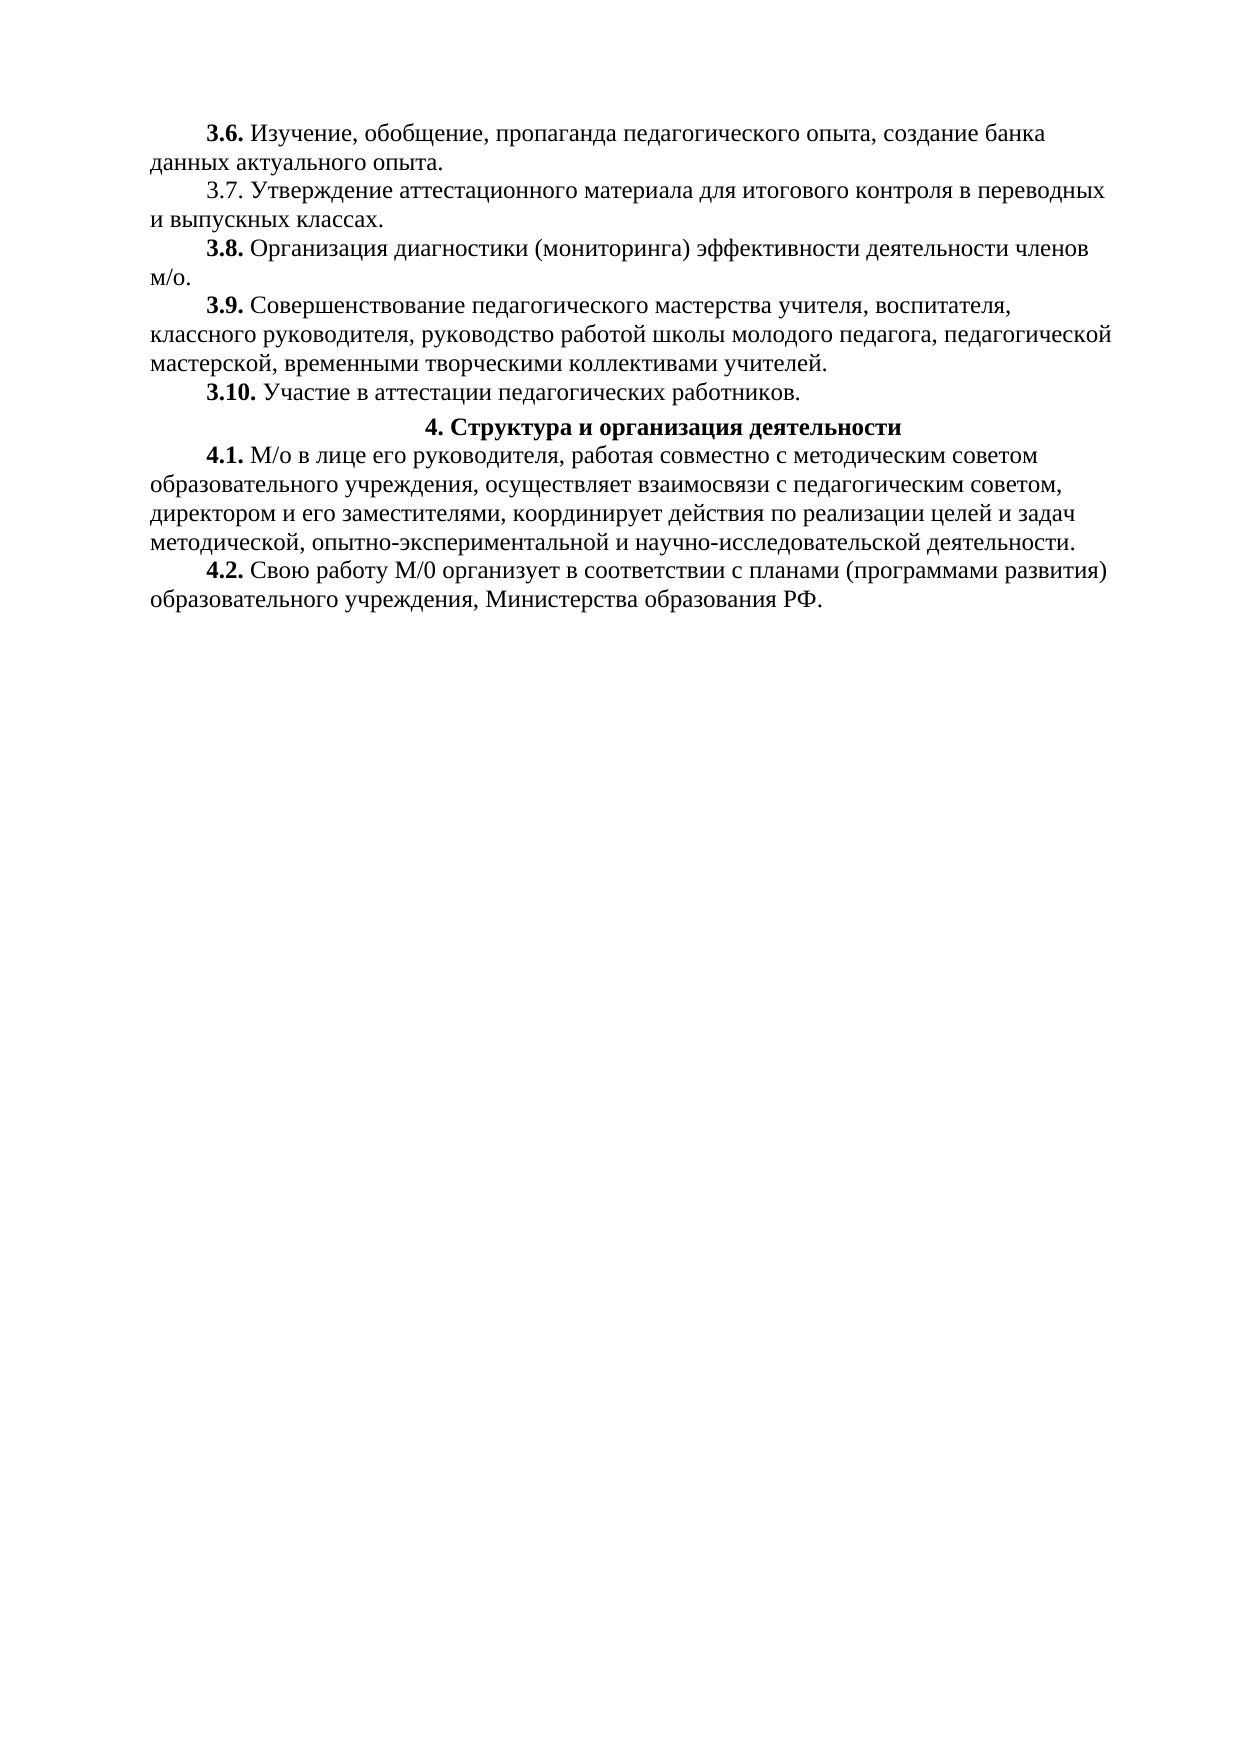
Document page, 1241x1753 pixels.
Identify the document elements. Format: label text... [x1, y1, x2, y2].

text 3.6. Изучение, обобщение, пропаганда педагогического опыта, создание банка данных актуального опыта. [150, 118, 1123, 176]
text 4. Структура и организация деятельности [204, 412, 1123, 441]
text 4.1. М/о в лице его руководителя, работая совместно с методическим советом образовательного учреждения, осуществляет взаимосвязи с педагогическим советом, директором и его заместителями, координирует действия по реализации целей и задач методической, опытно-экспериментальной и научно-исследовательской деятельности. [150, 441, 1123, 556]
text 3.9. Совершенствование педагогического мастерства учителя, воспитателя, классного руководителя, руководство работой школы молодого педагога, педагогической мастерской, временными творческими коллективами учителей. [150, 291, 1123, 377]
text 3.7. Утверждение аттестационного материала для итогового контроля в переводных и выпускных классах. [150, 176, 1123, 233]
text 4.2. Свою работу М/0 организует в соответствии с планами (программами развития) образовательного учреждения, Министерства образования РФ. [150, 556, 1123, 613]
text 3.10. Участие в аттестации педагогических работников. [150, 377, 1123, 406]
text 3.8. Организация диагностики (мониторинга) эффективности деятельности членов м/о. [150, 233, 1123, 291]
